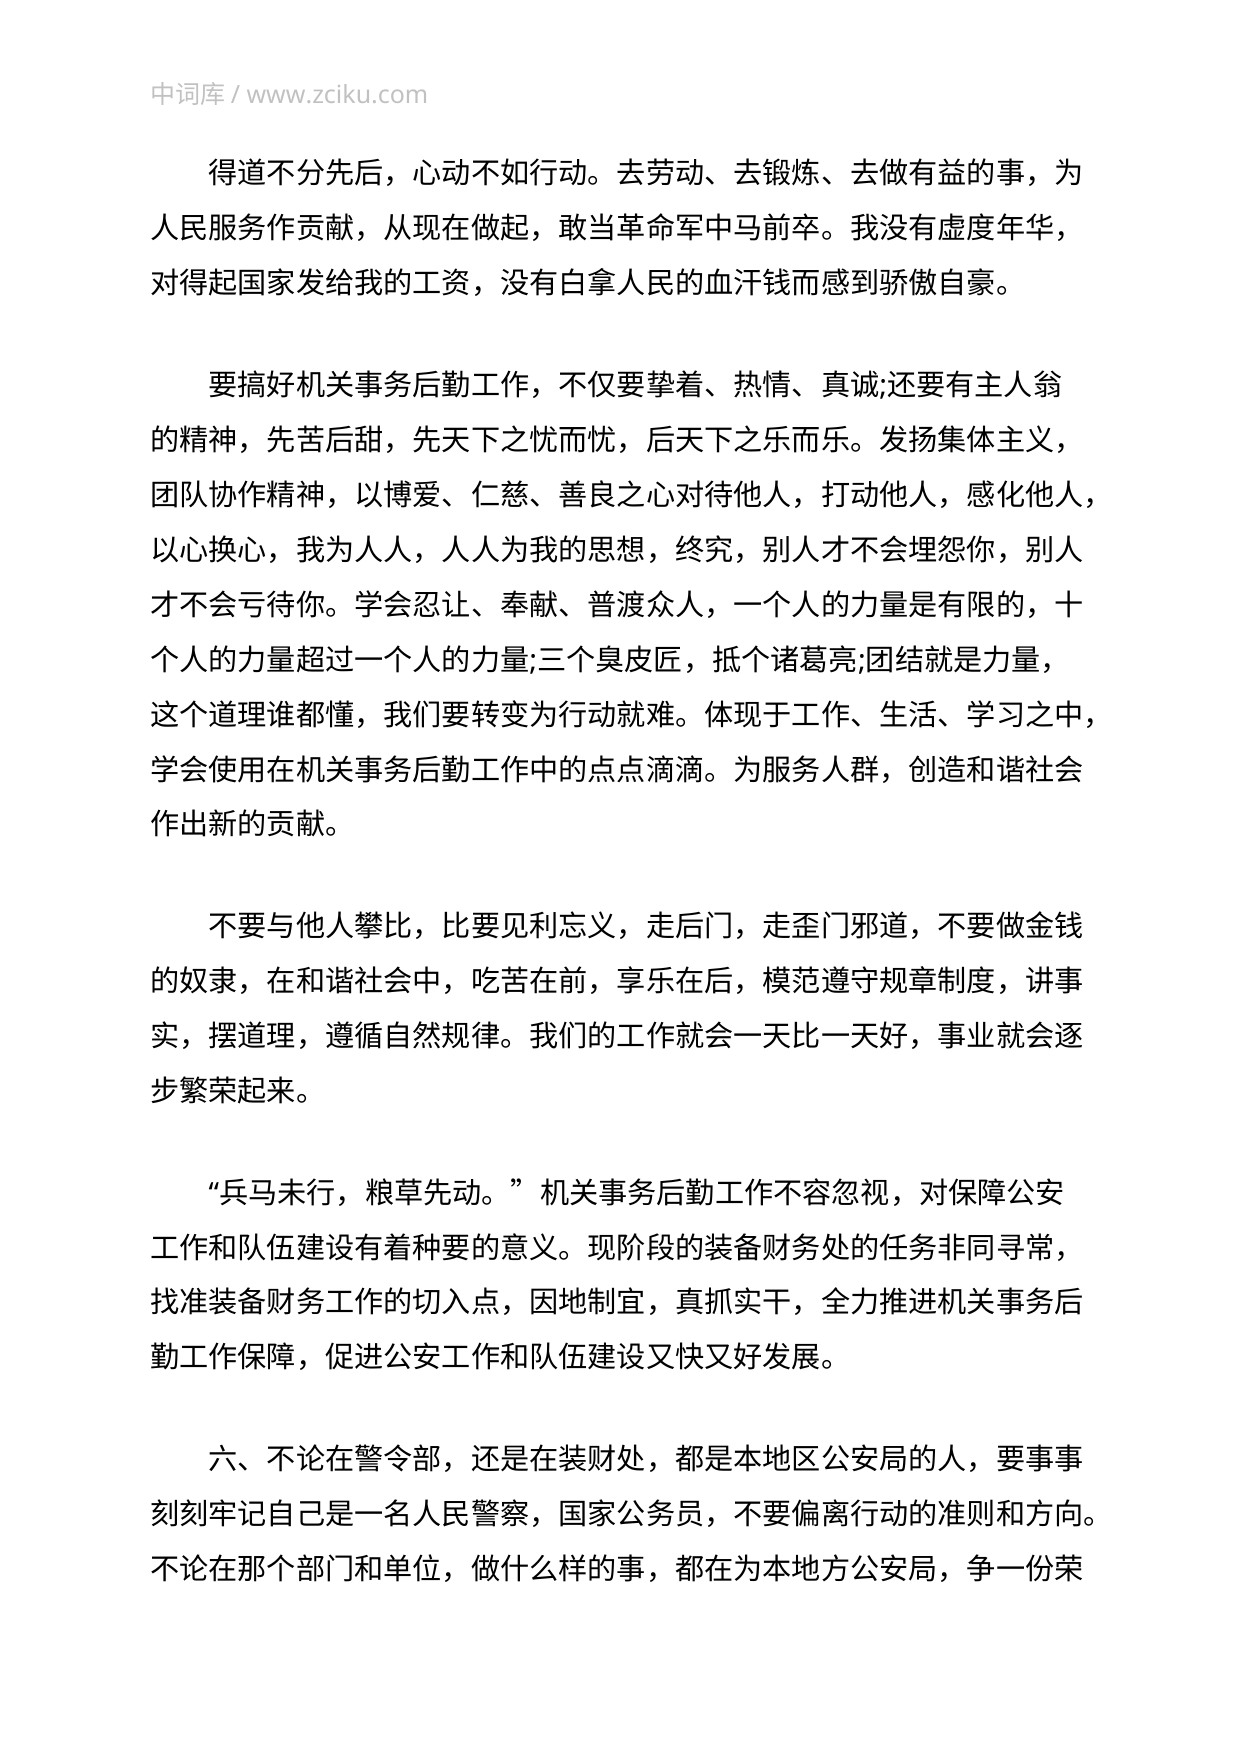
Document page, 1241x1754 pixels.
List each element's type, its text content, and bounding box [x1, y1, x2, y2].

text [150, 1436, 1090, 1588]
text 要搞好机关事务后勤工作，不仅要挚着、热情、真诚;还要有主人翁的精神，先苦后甜，先天下之忧而忧，后天下之乐而乐。发扬集体主义，团队协作精神，以博爱、仁慈、善良之心对待他人，打动他人，感化他人，以心换心，我为人人，人人为我的思想，终究，别人才不会埋怨你，别人才不会亏待你。学会忍让、奉献、普渡众人，一个人的力量是有限的，十个人的力量超过一个人的力量;三个臭皮匠，抵个诸葛亮;团结就是力量，这个道理谁都懂，我们要转变为行动就难。体现于工作、生活、学习之中，学会使用在机关事务后勤工作中的点点滴滴。为服务人群，创造和谐社会作出新的贡献。 [150, 362, 1090, 843]
text 不要与他人攀比，比要见利忘义，走后门，走歪门邪道，不要做金钱的奴隶，在和谐社会中，吃苦在前，享乐在后，模范遵守规章制度，讲事实，摆道理，遵循自然规律。我们的工作就会一天比一天好，事业就会逐步繁荣起来。 [150, 903, 1090, 1110]
text “兵马未行，粮草先动。”机关事务后勤工作不容忽视，对保障公安工作和队伍建设有着种要的意义。现阶段的装备财务处的任务非同寻常，找准装备财务工作的切入点，因地制宜，真抓实干，全力推进机关事务后勤工作保障，促进公安工作和队伍建设又快又好发展。 [150, 1169, 1090, 1376]
text 得道不分先后，心动不如行动。去劳动、去锻炼、去做有益的事，为人民服务作贡献，从现在做起，敢当革命军中马前卒。我没有虚度年华，对得起国家发给我的工资，没有白拿人民的血汗钱而感到骄傲自豪。 [150, 150, 1090, 302]
